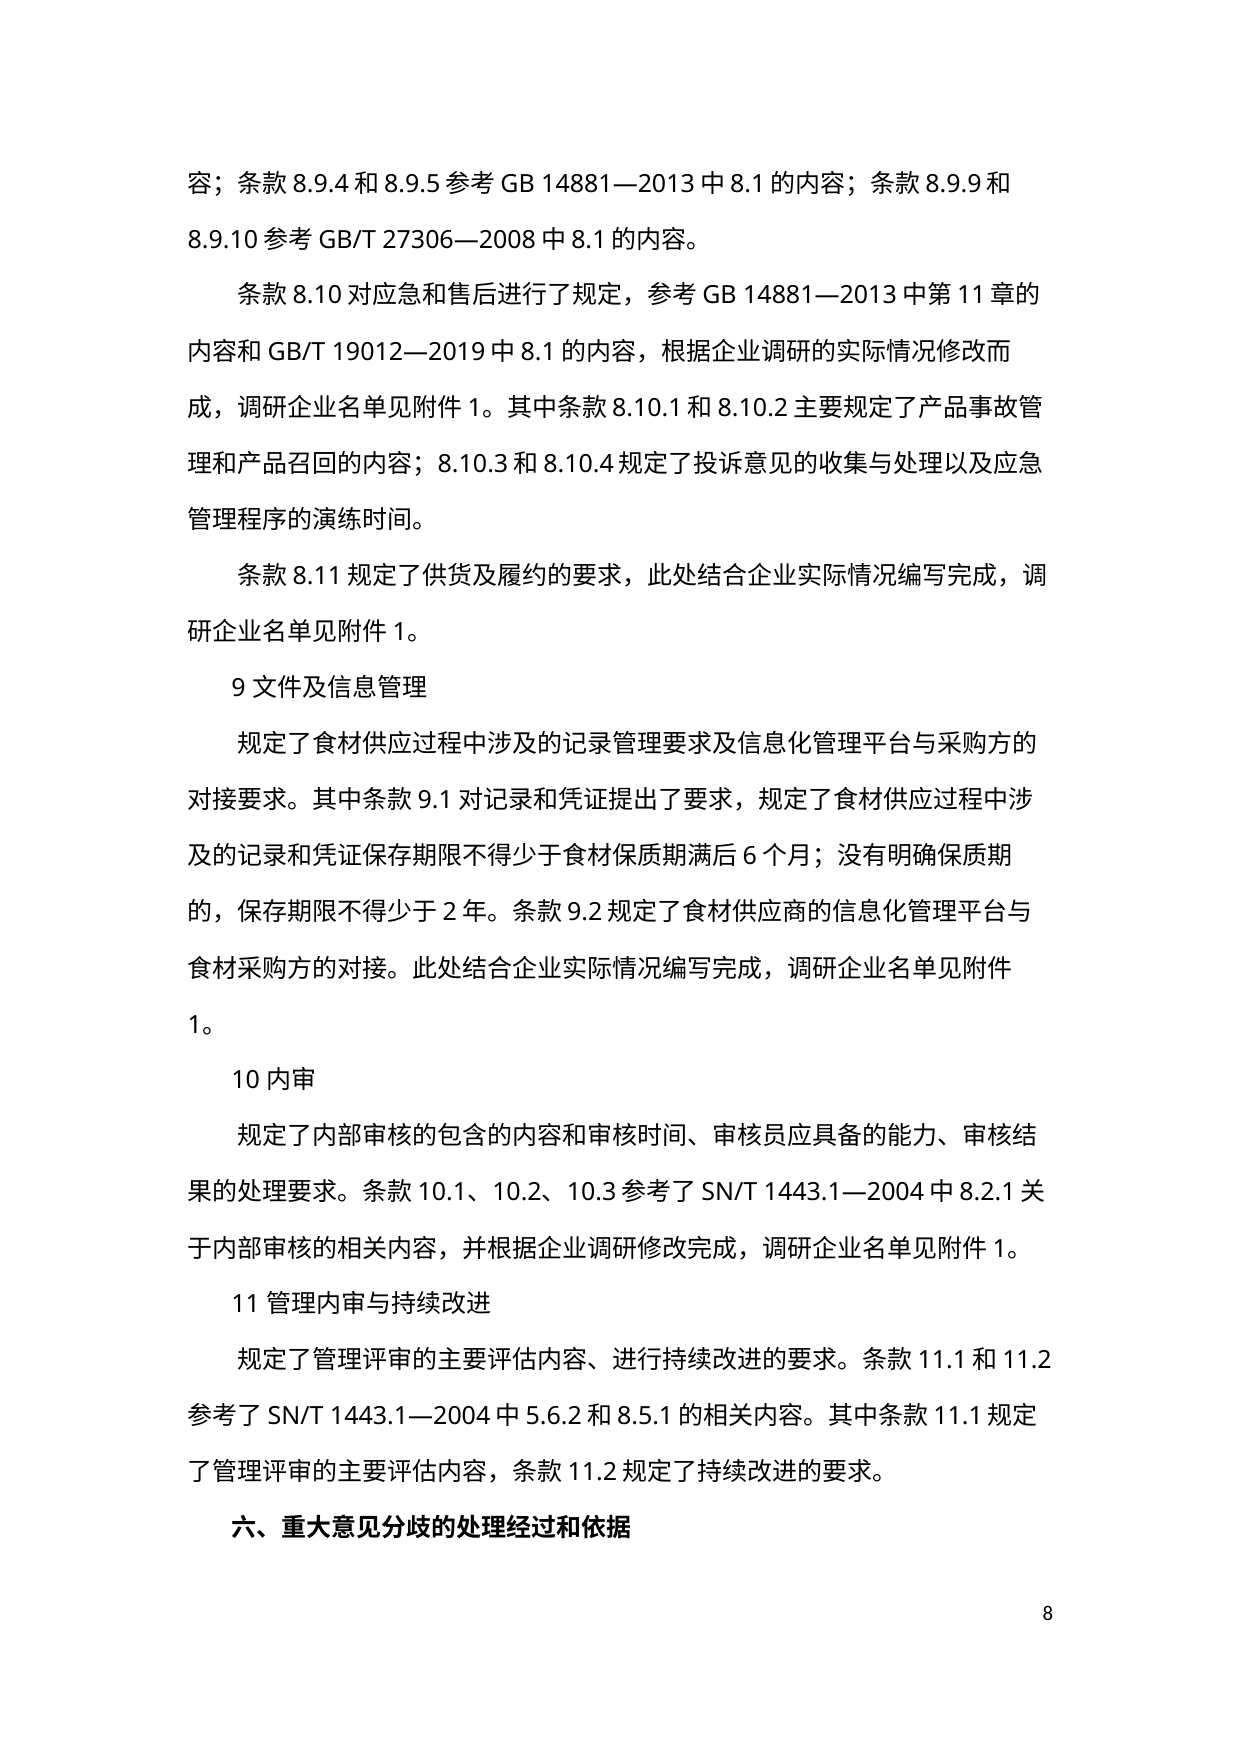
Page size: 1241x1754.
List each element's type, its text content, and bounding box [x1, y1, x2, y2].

text 9 文件及信息管理 [187, 667, 1053, 704]
text 六、重大意见分歧的处理经过和依据 [187, 1507, 1053, 1544]
text 10 内审 [187, 1059, 1053, 1097]
text 条款8.10对应急和售后进行了规定，参考GB 14881—2013中第11章的内容和GB/T 19012—2019中8.1的内容，根据企业调研的实际情况修改而成，调研企业名单见附件1。其中条款8.10.1和8.10.2主要规定了产品事故管理和产品召回的内容；8.10.3和8.10.4规定了投诉意见的收集与处理以及应急管理程序的演练时间。 [187, 274, 1053, 537]
text 规定了食材供应过程中涉及的记录管理要求及信息化管理平台与采购方的对接要求。其中条款9.1对记录和凭证提出了要求，规定了食材供应过程中涉及的记录和凭证保存期限不得少于食材保质期满后6个月；没有明确保质期的，保存期限不得少于2年。条款9.2规定了食材供应商的信息化管理平台与食材采购方的对接。此处结合企业实际情况编写完成，调研企业名单见附件1。 [187, 722, 1053, 1041]
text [187, 162, 1053, 256]
text 规定了内部审核的包含的内容和审核时间、审核员应具备的能力、审核结果的处理要求。条款10.1、10.2、10.3参考了SN/T 1443.1—2004中8.2.1关于内部审核的相关内容，并根据企业调研修改完成，调研企业名单见附件1。 [187, 1115, 1053, 1265]
text 条款8.11规定了供货及履约的要求，此处结合企业实际情况编写完成，调研企业名单见附件1。 [187, 555, 1053, 649]
text 11 管理内审与持续改进 [187, 1283, 1053, 1321]
text 规定了管理评审的主要评估内容、进行持续改进的要求。条款11.1和11.2参考了SN/T 1443.1—2004中5.6.2和8.5.1的相关内容。其中条款11.1规定了管理评审的主要评估内容，条款11.2规定了持续改进的要求。 [187, 1339, 1053, 1489]
